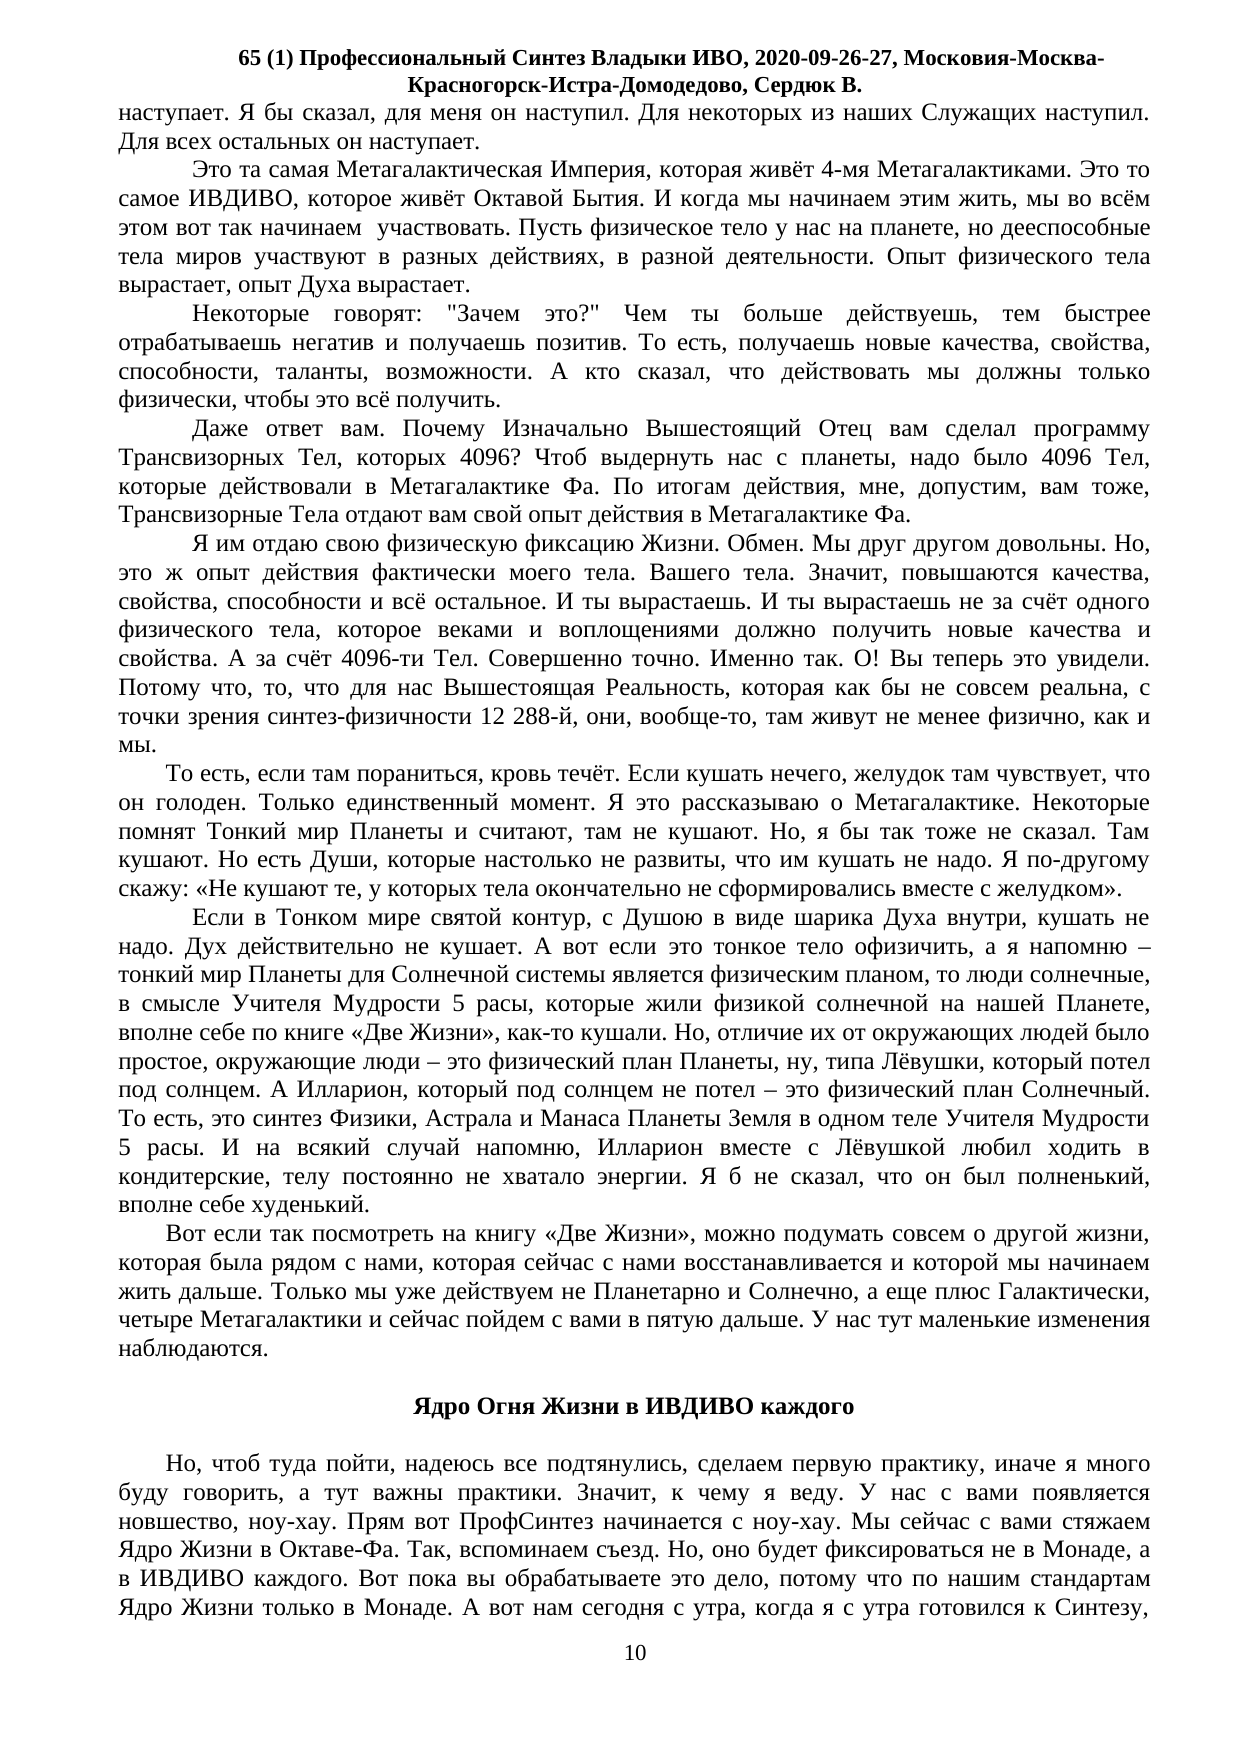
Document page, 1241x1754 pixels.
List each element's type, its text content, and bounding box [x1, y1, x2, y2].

text Это та самая Метагалактическая Империя, которая живёт 4-мя Метагалактиками. Это то самое ИВДИВО, которое живёт Октавой Бытия. И когда мы начинаем этим жить, мы во всём этом вот так начинаем участвовать. Пусть физическое тело у нас на планете, но дееспособные тела миров участвуют в разных действиях, в разной деятельности. Опыт физического тела вырастает, опыт Духа вырастает. [118, 154, 1152, 298]
text То есть, если там пораниться, кровь течёт. Если кушать нечего, желудок там чувствует, что он голоден. Только единственный момент. Я это рассказываю о Метагалактике. Некоторые помнят Тонкий мир Планеты и считают, там не кушают. Но, я бы так тоже не сказал. Там кушают. Но есть Души, которые настолько не развиты, что им кушать не надо. Я по-другому скажу: «Не кушают те, у которых тела окончательно не сформировались вместе с желудком». [118, 758, 1152, 902]
text Ядро Огня Жизни в ИВДИВО каждого [118, 1391, 1152, 1419]
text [118, 97, 1152, 154]
text Вот если так посмотреть на книгу «Две Жизни», можно подумать совсем о другой жизни, которая была рядом с нами, которая сейчас с нами восстанавливается и которой мы начинаем жить дальше. Только мы уже действуем не Планетарно и Солнечно, а еще плюс Галактически, четыре Метагалактики и сейчас пойдем с вами в пятую дальше. У нас тут маленькие изменения наблюдаются. [118, 1218, 1152, 1362]
text Я им отдаю свою физическую фиксацию Жизни. Обмен. Мы друг другом довольны. Но, это ж опыт действия фактически моего тела. Вашего тела. Значит, повышаются качества, свойства, способности и всё остальное. И ты вырастаешь. И ты вырастаешь не за счёт одного физического тела, которое веками и воплощениями должно получить новые качества и свойства. А за счёт 4096-ти Тел. Совершенно точно. Именно так. О! Вы теперь это увидели. Потому что, то, что для нас Вышестоящая Реальность, которая как бы не совсем реальна, с точки зрения синтез-физичности 12 288-й, они, вообще-то, там живут не менее физично, как и мы. [118, 528, 1152, 758]
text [118, 1448, 1152, 1621]
text Даже ответ вам. Почему Изначально Вышестоящий Отец вам сделал программу Трансвизорных Тел, которых 4096? Чтоб выдернуть нас с планеты, надо было 4096 Тел, которые действовали в Метагалактике Фа. По итогам действия, мне, допустим, вам тоже, Трансвизорные Тела отдают вам свой опыт действия в Метагалактике Фа. [118, 413, 1152, 528]
text Если в Тонком мире святой контур, с Душою в виде шарика Духа внутри, кушать не надо. Дух действительно не кушает. А вот если это тонкое тело офизичить, а я напомню – тонкий мир Планеты для Солнечной системы является физическим планом, то люди солнечные, в смысле Учителя Мудрости 5 расы, которые жили физикой солнечной на нашей Планете, вполне себе по книге «Две Жизни», как-то кушали. Но, отличие их от окружающих людей было простое, окружающие люди – это физический план Планеты, ну, типа Лёвушки, который потел под солнцем. А Илларион, который под солнцем не потел – это физический план Солнечный. То есть, это синтез Физики, Астрала и Манаса Планеты Земля в одном теле Учителя Мудрости 5 расы. И на всякий случай напомню, Илларион вместе с Лёвушкой любил ходить в кондитерские, телу постоянно не хватало энергии. Я б не сказал, что он был полненький, вполне себе худенький. [118, 902, 1152, 1218]
text Некоторые говорят: "Зачем это?" Чем ты больше действуешь, тем быстрее отрабатываешь негатив и получаешь позитив. То есть, получаешь новые качества, свойства, способности, таланты, возможности. А кто сказал, что действовать мы должны только физически, чтобы это всё получить. [118, 298, 1152, 413]
